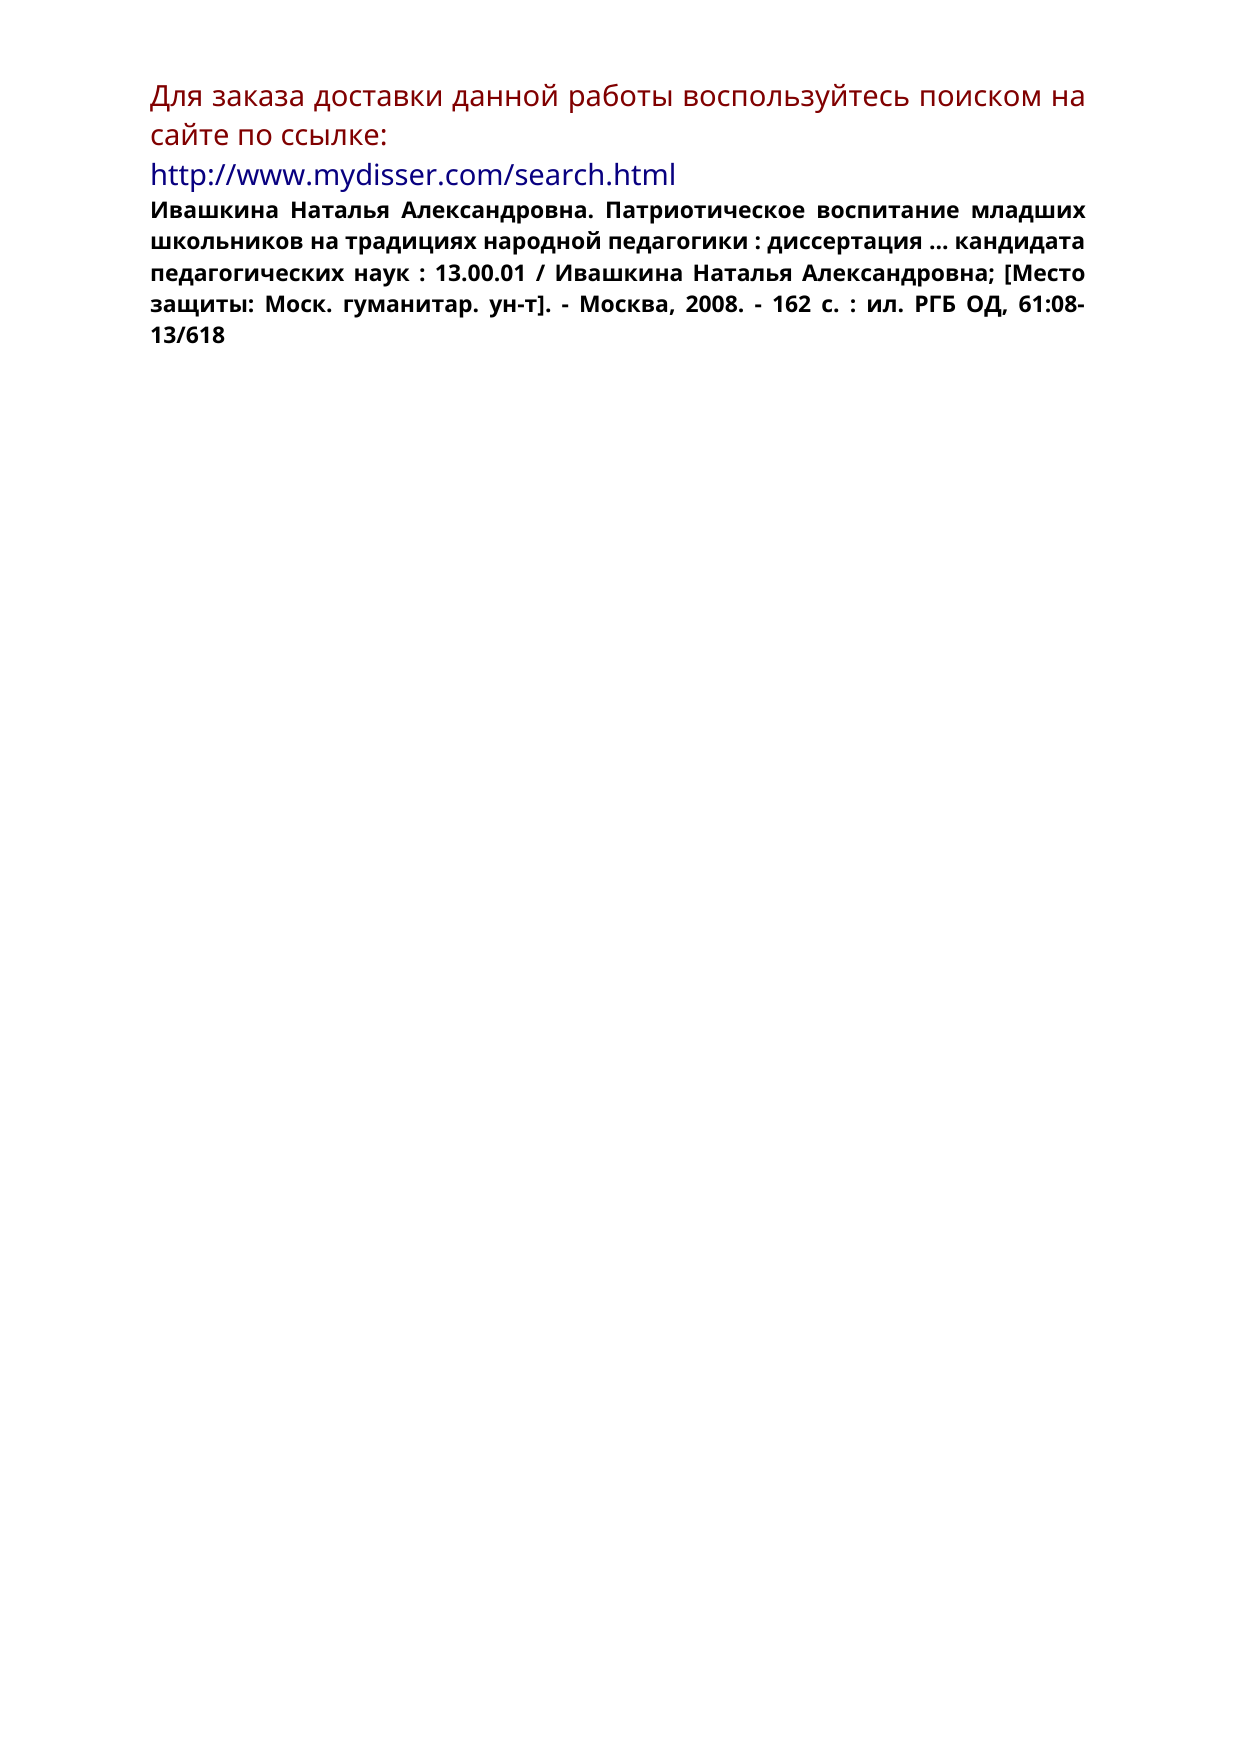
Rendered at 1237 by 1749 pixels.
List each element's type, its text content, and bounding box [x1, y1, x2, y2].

text Ивашкина Наталья Александровна. Патриотическое воспитание младших школьников на традициях народной педагогики : диссертация ... кандидата педагогических наук : 13.00.01 / Ивашкина Наталья Александровна; [Место защиты: Моск. гуманитар. ун-т]. - Москва, 2008. - 162 с. : ил. РГБ ОД, 61:08-13/618 [150, 194, 1086, 350]
